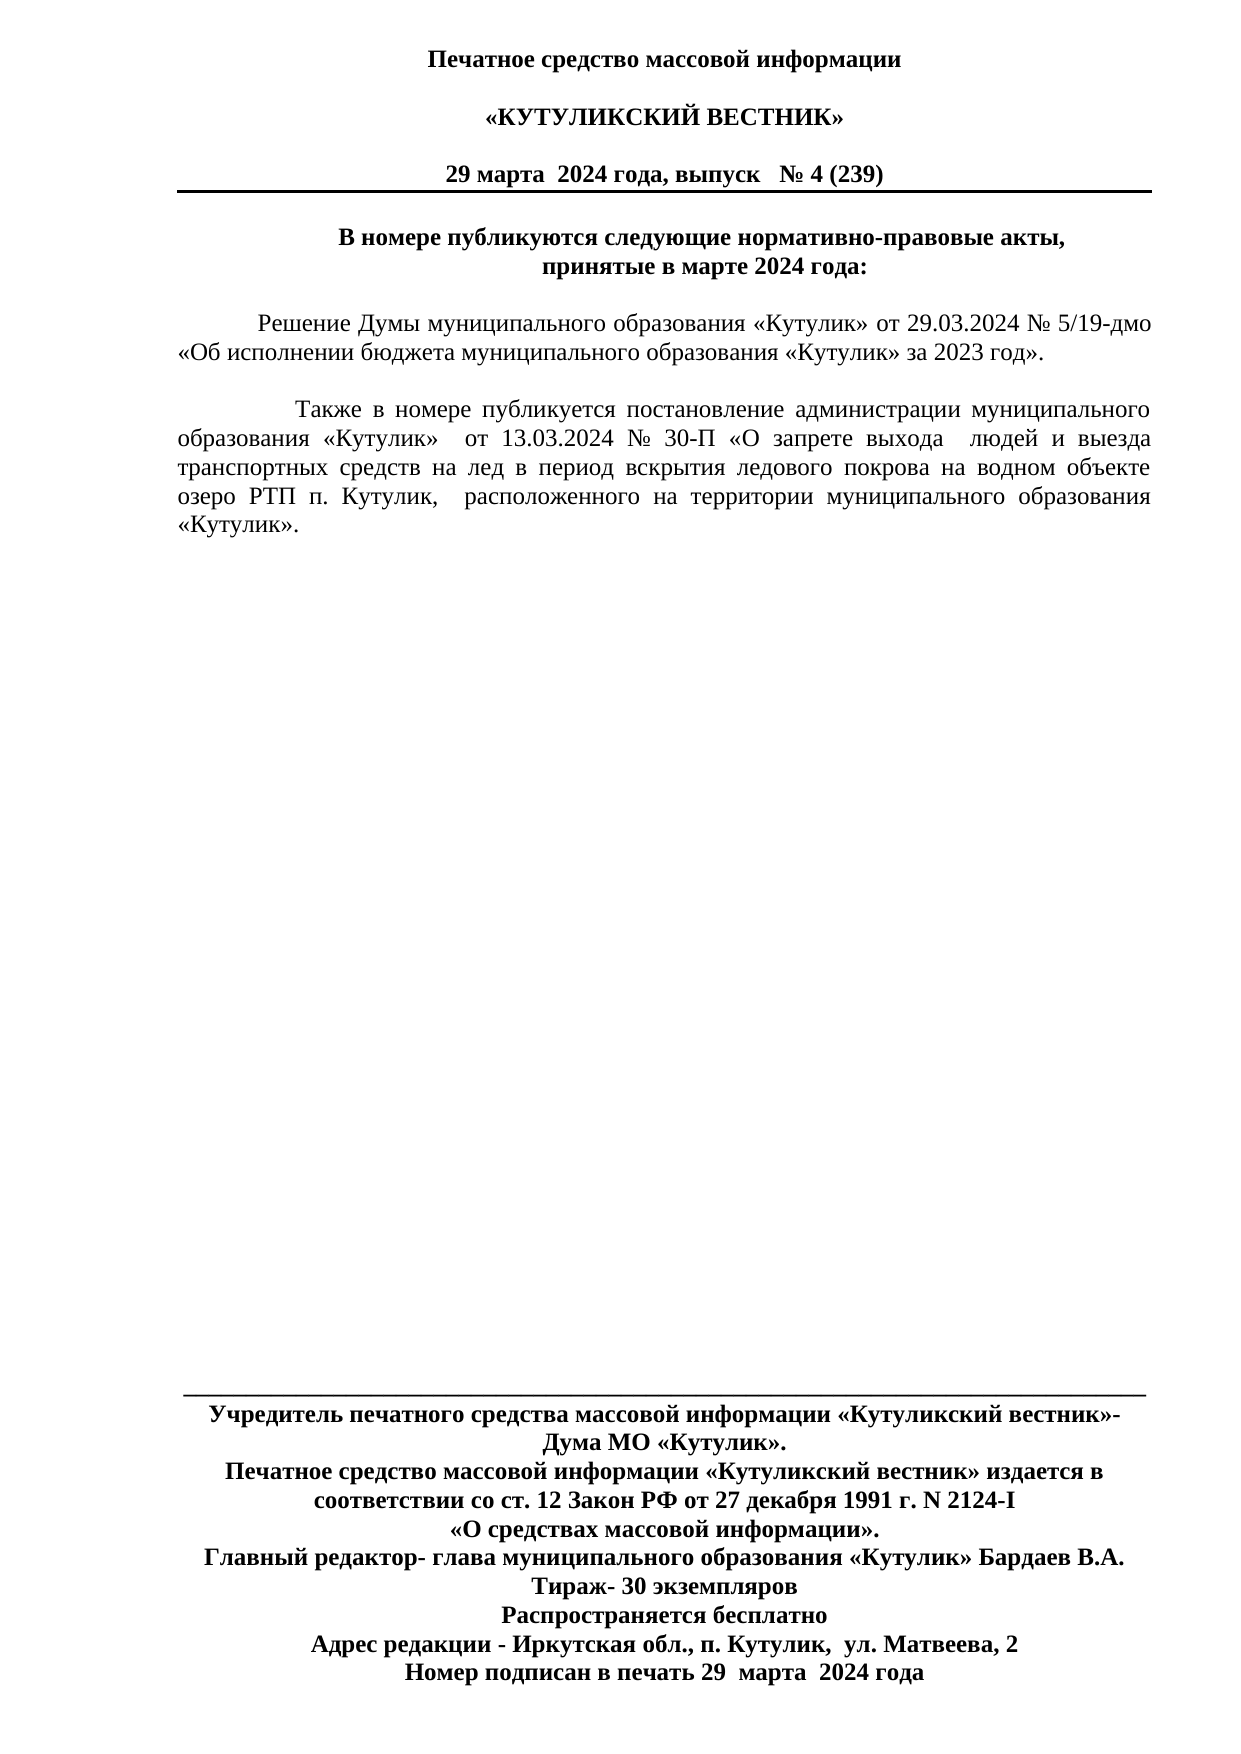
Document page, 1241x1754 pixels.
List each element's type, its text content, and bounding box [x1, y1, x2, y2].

text Адрес редакции - Иркутская обл., п. Кутулик, ул. Матвеева, 2 [177, 1629, 1152, 1657]
text Учредитель печатного средства массовой информации «Кутуликский вестник»- Дума МО «Кутулик». [177, 1399, 1152, 1456]
text Распространяется бесплатно [177, 1600, 1152, 1629]
text В номере публикуются следующие нормативно-правовые акты, [177, 222, 1152, 251]
text «КУТУЛИКСКИЙ ВЕСТНИК» [177, 102, 1152, 131]
text Печатное средство массовой информации [177, 44, 1152, 73]
text Также в номере публикуется постановление администрации муниципального образования «Кутулик» от 13.03.2024 № 30-П «О запрете выхода людей и выезда транспортных средств на лед в период вскрытия ледового покрова на водном объекте озеро РТП п. Кутулик, расположенного на территории муниципального образования «Кутулик». [177, 394, 1152, 538]
text Тираж- 30 экземпляров [177, 1571, 1152, 1600]
text _____________________________________________________________________________ [177, 1370, 1152, 1399]
text Номер подписан в печать 29 марта 2024 года [177, 1657, 1152, 1686]
text Главный редактор- глава муниципального образования «Кутулик» Бардаев В.А. [177, 1542, 1152, 1571]
text Решение Думы муниципального образования «Кутулик» от 29.03.2024 № 5/19-дмо «Об исполнении бюджета муниципального образования «Кутулик» за 2023 год». [177, 308, 1152, 366]
text принятые в марте 2024 года: [177, 251, 1152, 279]
text Печатное средство массовой информации «Кутуликский вестник» издается в соответствии со ст. 12 Закон РФ от 27 декабря . N 2124-I «О средствах массовой информации». [177, 1456, 1152, 1542]
text 29 марта 2024 года, выпуск № 4 (239) [177, 159, 1152, 190]
